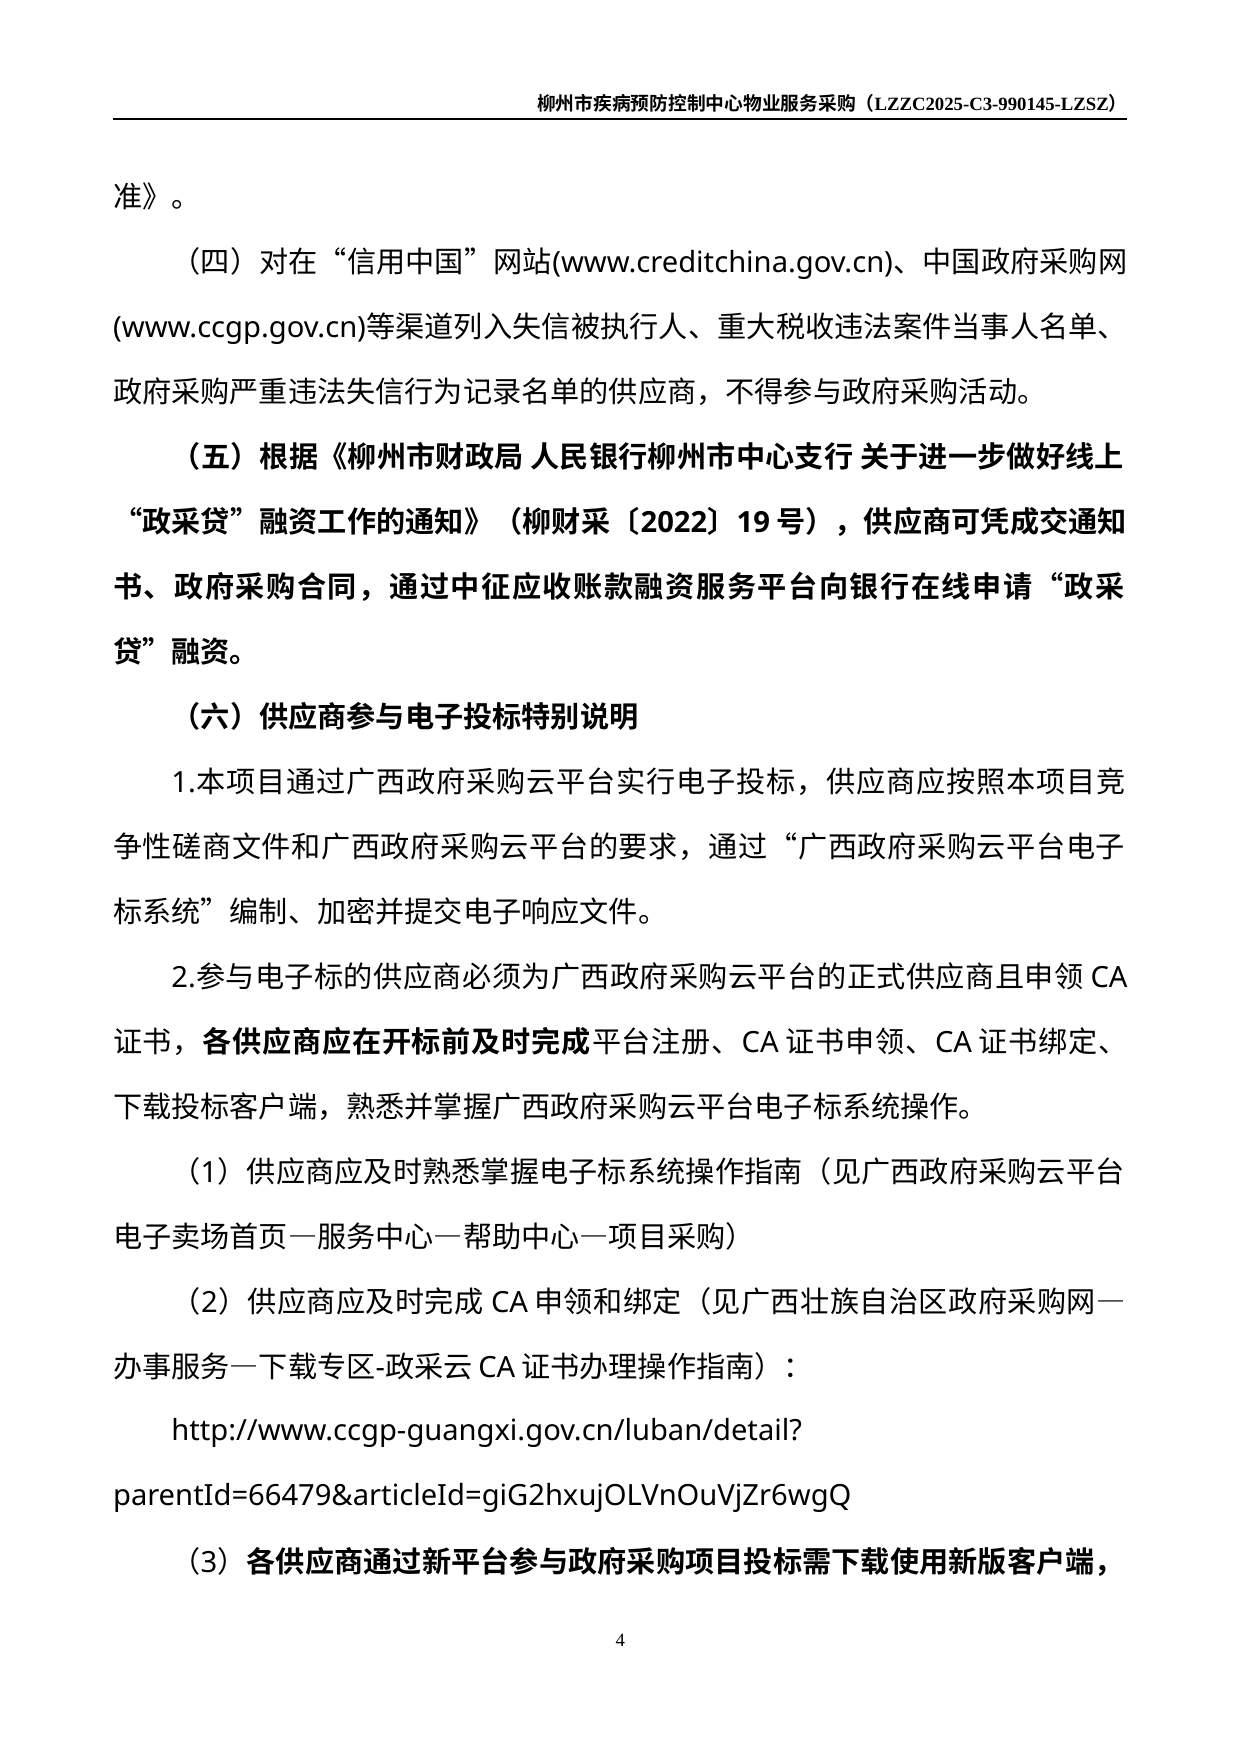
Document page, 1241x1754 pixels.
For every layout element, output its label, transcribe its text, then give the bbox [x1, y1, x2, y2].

list http://www.ccgp-guangxi.gov.cn/luban/detail?parentId=66479&articleId=giG2hxujOLVnOuVjZr6wgQ [113, 1397, 1127, 1527]
list （五）根据《柳州市财政局 人民银行柳州市中心支行 关于进一步做好线上“政采贷”融资工作的通知》（柳财采〔2022〕19号），供应商可凭成交通知书、政府采购合同，通过中征应收账款融资服务平台向银行在线申请“政采贷”融资。 [113, 422, 1127, 682]
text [113, 162, 1127, 227]
list （1）供应商应及时熟悉掌握电子标系统操作指南（见广西政府采购云平台电子卖场首页—服务中心—帮助中心—项目采购） [113, 1137, 1127, 1267]
list （四）对在“信用中国”网站(www.creditchina.gov.cn)、中国政府采购网(www.ccgp.gov.cn)等渠道列入失信被执行人、重大税收违法案件当事人名单、政府采购严重违法失信行为记录名单的供应商，不得参与政府采购活动。 [113, 227, 1127, 422]
text 2.参与电子标的供应商必须为广西政府采购云平台的正式供应商且申领CA证书，各供应商应在开标前及时完成平台注册、CA证书申领、CA证书绑定、下载投标客户端，熟悉并掌握广西政府采购云平台电子标系统操作。 [113, 942, 1127, 1137]
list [113, 1527, 1127, 1592]
text 1.本项目通过广西政府采购云平台实行电子投标，供应商应按照本项目竞争性磋商文件和广西政府采购云平台的要求，通过“广西政府采购云平台电子标系统”编制、加密并提交电子响应文件。 [113, 747, 1127, 942]
list （六）供应商参与电子投标特别说明 [113, 682, 1127, 747]
list （2）供应商应及时完成CA申领和绑定（见广西壮族自治区政府采购网—办事服务—下载专区-政采云CA证书办理操作指南）： [113, 1267, 1127, 1397]
